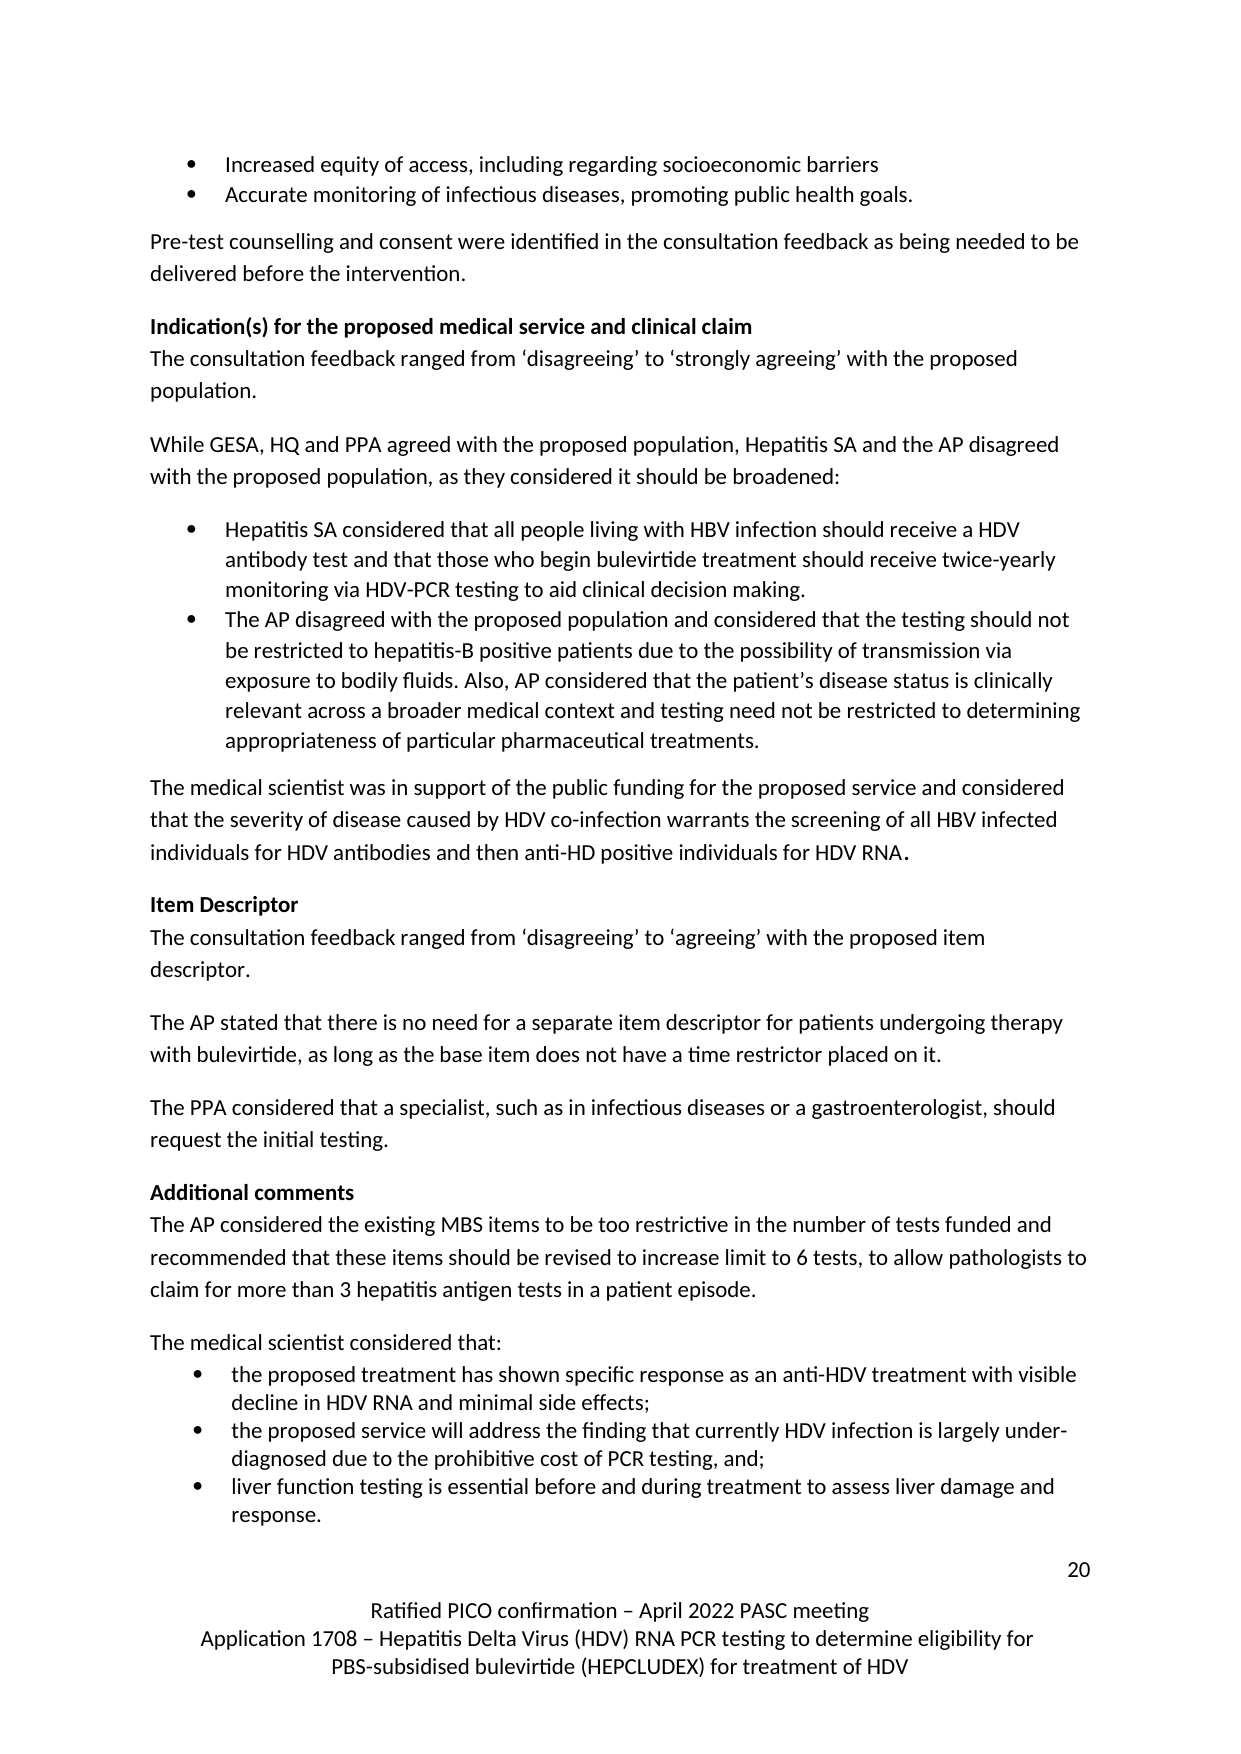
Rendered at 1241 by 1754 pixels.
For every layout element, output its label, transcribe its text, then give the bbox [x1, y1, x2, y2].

list Hepatitis SA considered that all people living with HBV infection should receive a HDV antibody test and that those who begin bulevirtide treatment should receive twice-yearly monitoring via HDV-PCR testing to aid clinical decision making. [187, 515, 1090, 603]
text While GESA, HQ and PPA agreed with the proposed population, Hepatitis SA and the AP disagreed with the proposed population, as they considered it should be broadened: [150, 430, 1090, 490]
list The AP disagreed with the proposed population and considered that the testing should not be restricted to hepatitis-B positive patients due to the possibility of transmission via exposure to bodily fluids. Also, AP considered that the patient’s disease status is clinically relevant across a broader medical context and testing need not be restricted to determining appropriateness of particular pharmaceutical treatments. [187, 606, 1090, 754]
text Indication(s) for the proposed medical service and clinical claim [150, 312, 1090, 340]
text The PPA considered that a specialist, such as in infectious diseases or a gastroenterologist, should request the initial testing. [150, 1093, 1090, 1153]
list Increased equity of access, including regarding socioeconomic barriers [187, 150, 1090, 178]
list Accurate monitoring of infectious diseases, promoting public health goals. [187, 180, 1090, 208]
text Item Descriptor [150, 891, 1090, 919]
text The consultation feedback ranged from ‘disagreeing’ to ‘agreeing’ with the proposed item descriptor. [150, 923, 1090, 983]
text The AP considered the existing MBS items to be too restrictive in the number of tests funded and recommended that these items should be revised to increase limit to 6 tests, to allow pathologists to claim for more than 3 hepatitis antigen tests in a patient episode. [150, 1211, 1090, 1303]
text The medical scientist considered that: [150, 1328, 1090, 1356]
text Pre-test counselling and consent were identified in the consultation feedback as being needed to be delivered before the intervention. [150, 227, 1090, 287]
list liver function testing is essential before and during treatment to assess liver damage and response. [194, 1472, 1090, 1528]
text Additional comments [150, 1178, 1090, 1206]
list the proposed treatment has shown specific response as an anti-HDV treatment with visible decline in HDV RNA and minimal side effects; [194, 1360, 1090, 1416]
text The consultation feedback ranged from ‘disagreeing’ to ‘strongly agreeing’ with the proposed population. [150, 344, 1090, 405]
text The AP stated that there is no need for a separate item descriptor for patients undergoing therapy with bulevirtide, as long as the base item does not have a time restrictor placed on it. [150, 1008, 1090, 1068]
list the proposed service will address the finding that currently HDV infection is largely under-diagnosed due to the prohibitive cost of PCR testing, and; [194, 1416, 1090, 1472]
text The medical scientist was in support of the public funding for the proposed service and considered that the severity of disease caused by HDV co-infection warrants the screening of all HBV infected individuals for HDV antibodies and then anti-HD positive individuals for HDV RNA. [150, 773, 1090, 866]
